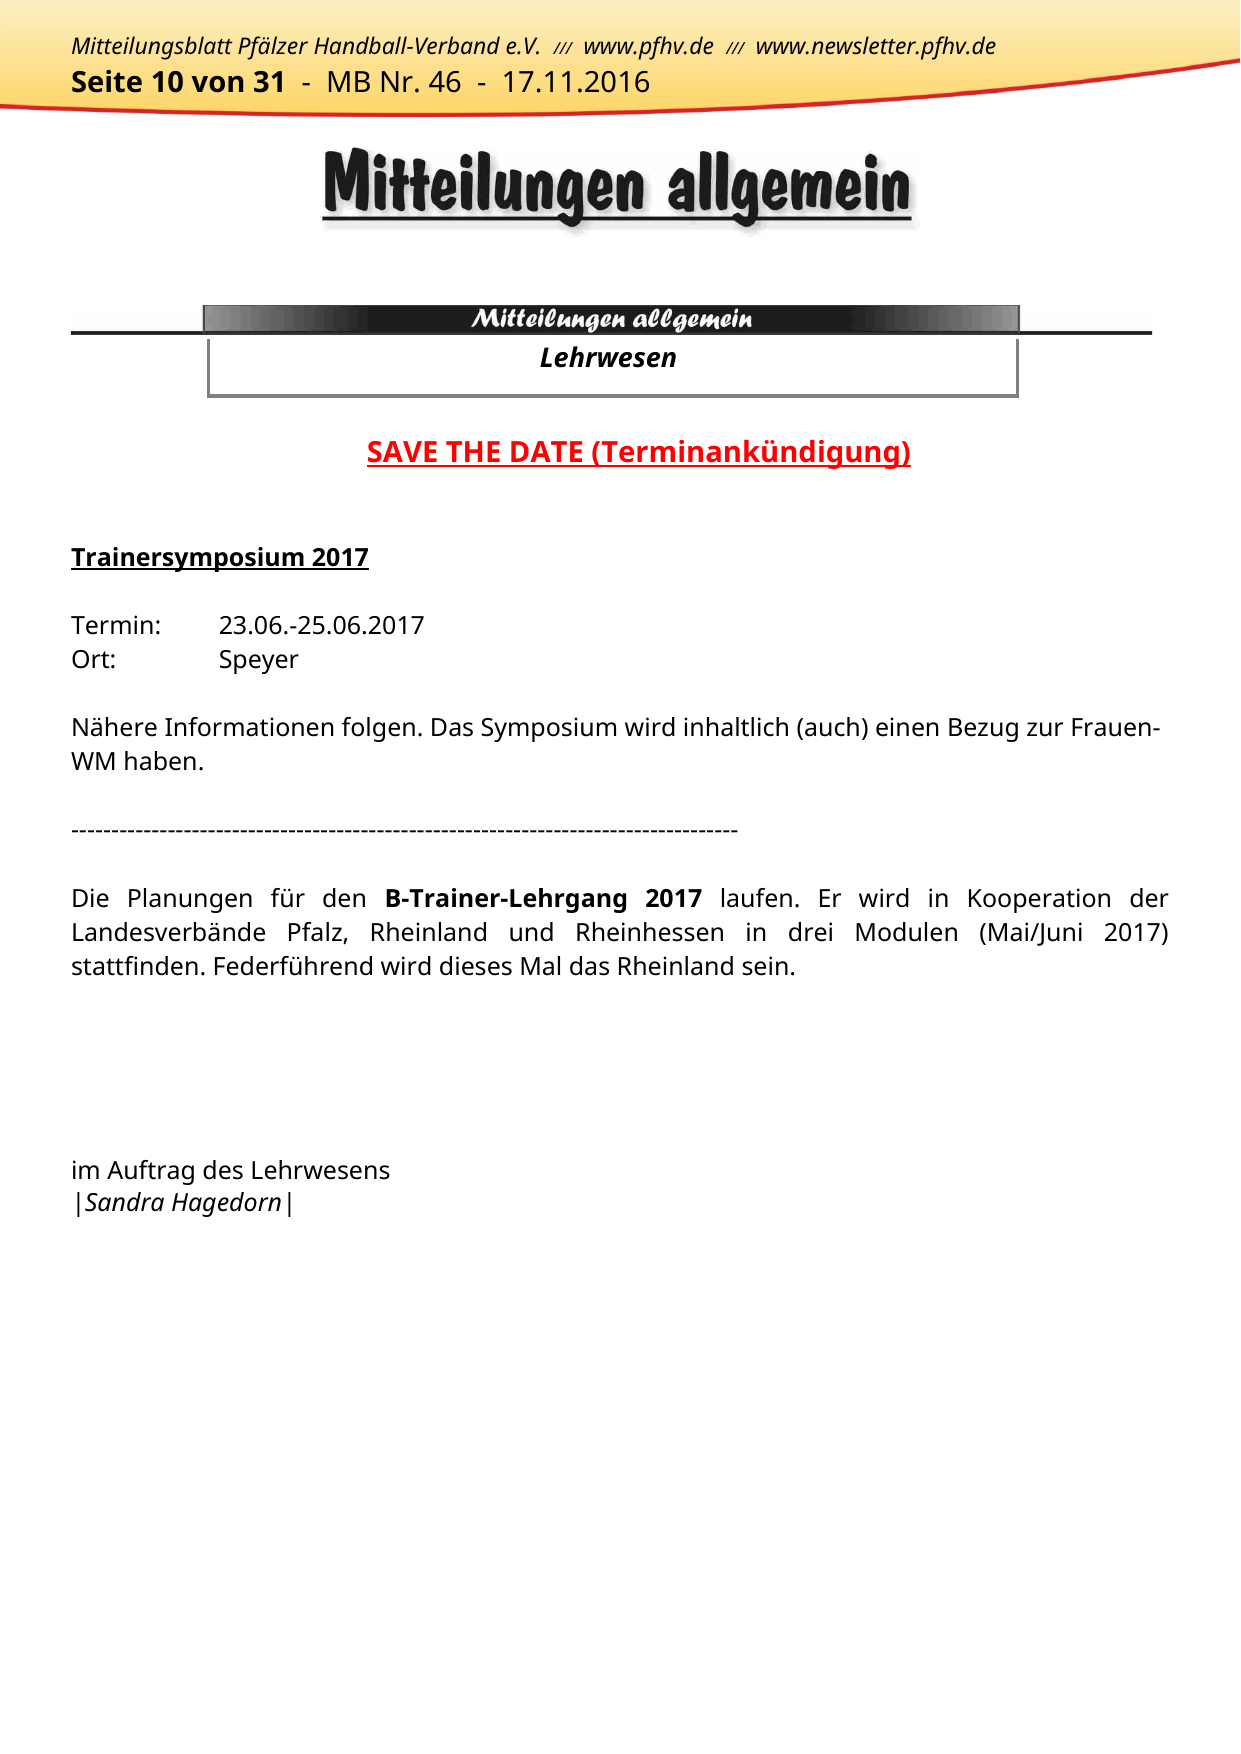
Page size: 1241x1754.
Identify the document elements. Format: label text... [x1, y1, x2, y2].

text Nähere Informationen folgen. Das Symposium wird inhaltlich (auch) einen Bezug zur Frauen-WM haben. [71, 710, 1169, 778]
text Trainersymposium 2017 [71, 539, 1169, 574]
picture [320, 147, 920, 238]
text ----------------------------------------------------------------------------------- [71, 812, 1169, 846]
text Lehrwesen [210, 339, 1016, 394]
picture [0, 0, 1241, 117]
text im Auftrag des Lehrwesens [71, 1153, 1169, 1187]
text Termin: 23.06.-25.06.2017 [71, 608, 1169, 642]
text Ort: Speyer [71, 642, 1169, 676]
text |Sandra Hagedorn| [71, 1187, 1169, 1218]
text Die Planungen für den B-Trainer-Lehrgang 2017 laufen. Er wird in Kooperation der Landesverbände Pfalz, Rheinland und Rheinhessen in drei Modulen (Mai/Juni 2017) stattfinden. Federführend wird dieses Mal das Rheinland sein. [71, 880, 1169, 982]
picture [70, 305, 1153, 335]
text SAVE THE DATE (Terminankündigung) [108, 432, 1169, 471]
